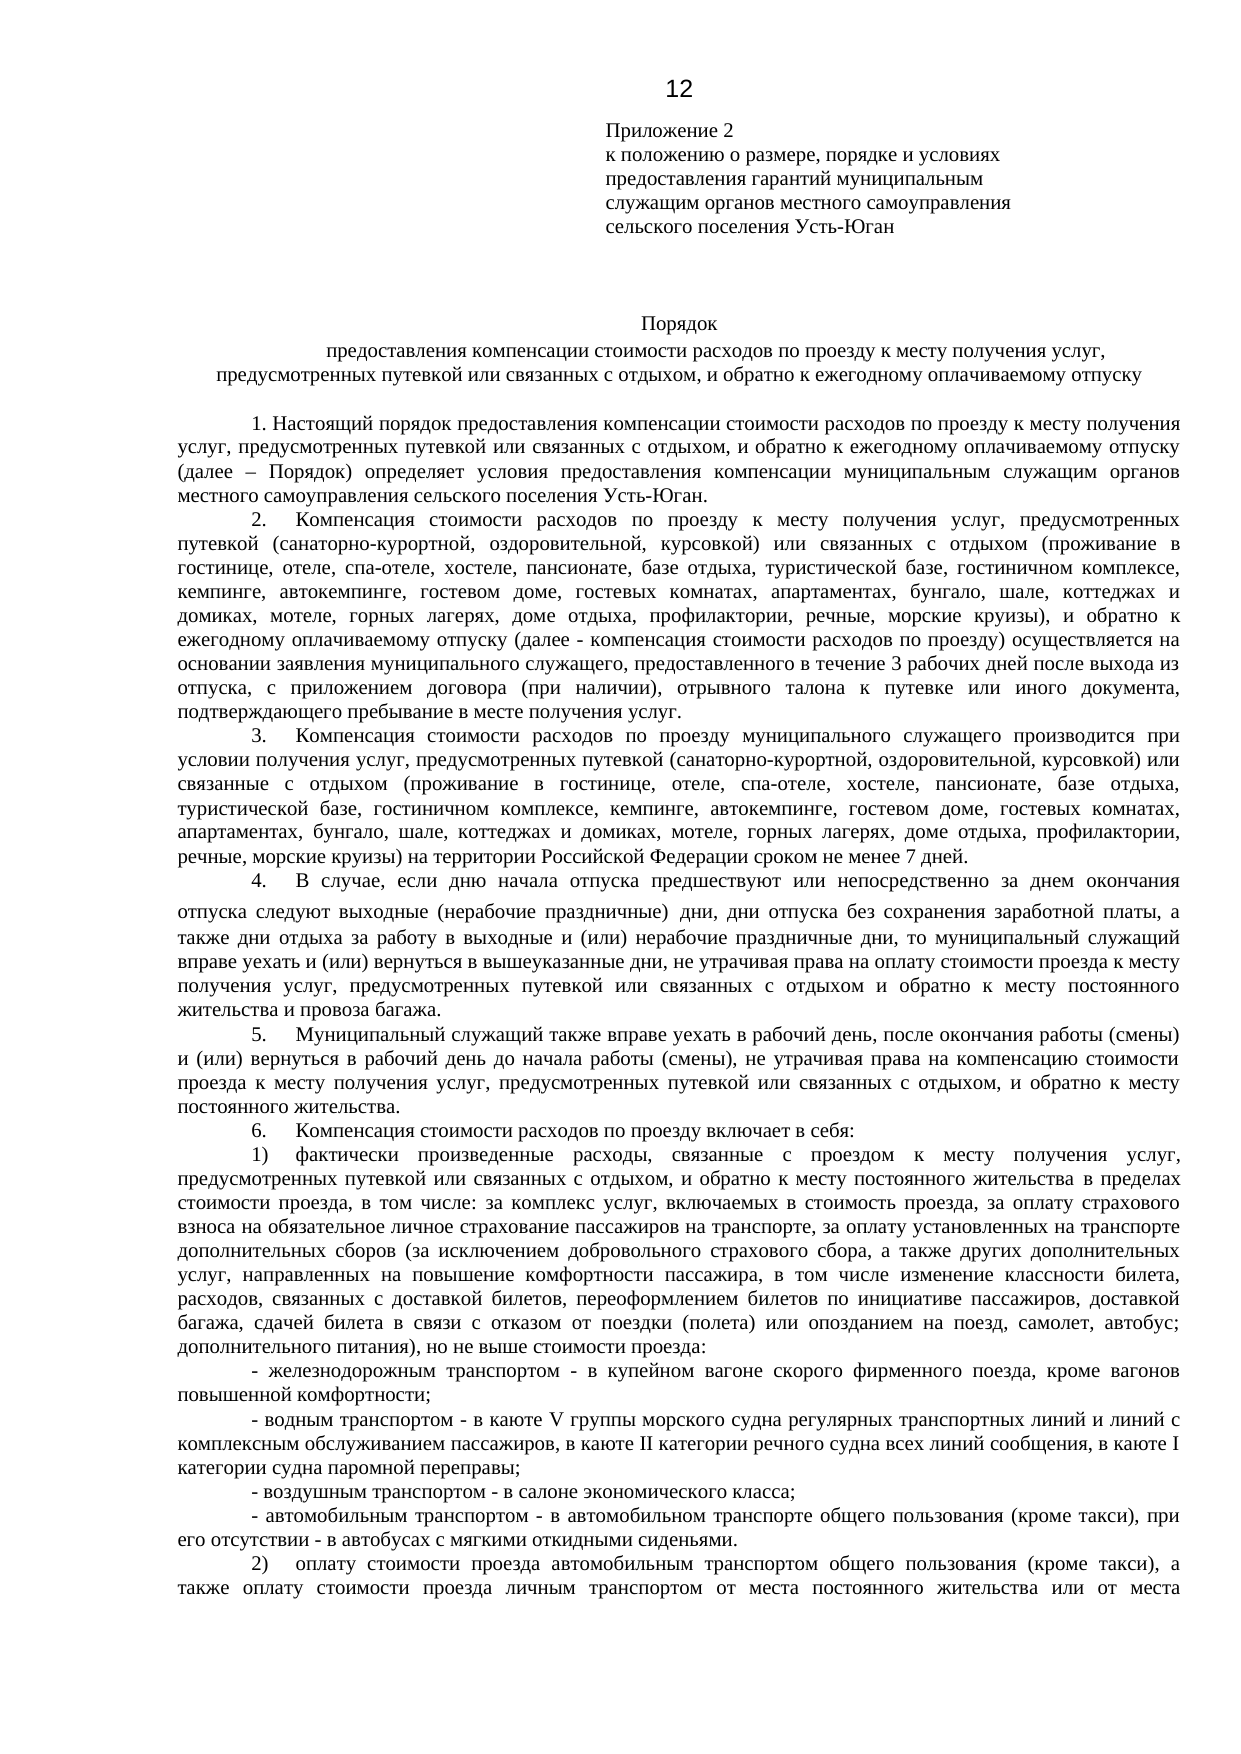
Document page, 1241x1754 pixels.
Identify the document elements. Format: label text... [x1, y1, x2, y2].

text - воздушным транспортом - в салоне экономического класса; [177, 1479, 1181, 1503]
text - автомобильным транспортом - в автомобильном транспорте общего пользования (кроме такси), при его отсутствии - в автобусах с мягкими откидными сиденьями. [177, 1503, 1181, 1551]
text Приложение 2 [177, 118, 1181, 142]
text - железнодорожным транспортом - в купейном вагоне скорого фирменного поезда, кроме вагонов повышенной комфортности; [177, 1358, 1181, 1406]
text 3. Компенсация стоимости расходов по проезду муниципального служащего производится при условии получения услуг, предусмотренных путевкой (санаторно-курортной, оздоровительной, курсовкой) или связанные с отдыхом (проживание в гостинице, отеле, спа-отеле, хостеле, пансионате, базе отдыха, туристической базе, гостиничном комплексе, кемпинге, автокемпинге, гостевом доме, гостевых комнатах, апартаментах, бунгало, шале, коттеджах и домиках, мотеле, горных лагерях, доме отдыха, профилактории, речные, морские круизы) на территории Российской Федерации сроком не менее 7 дней. [177, 723, 1181, 868]
text 2. Компенсация стоимости расходов по проезду к месту получения услуг, предусмотренных путевкой (санаторно-курортной, оздоровительной, курсовкой) или связанных с отдыхом (проживание в гостинице, отеле, спа-отеле, хостеле, пансионате, базе отдыха, туристической базе, гостиничном комплексе, кемпинге, автокемпинге, гостевом доме, гостевых комнатах, апартаментах, бунгало, шале, коттеджах и домиках, мотеле, горных лагерях, доме отдыха, профилактории, речные, морские круизы), и обратно к ежегодному оплачиваемому отпуску (далее - компенсация стоимости расходов по проезду) осуществляется на основании заявления муниципального служащего, предоставленного в течение 3 рабочих дней после выхода из отпуска, с приложением договора (при наличии), отрывного талона к путевке или иного документа, подтверждающего пребывание в месте получения услуг. [177, 507, 1181, 723]
text 5. Муниципальный служащий также вправе уехать в рабочий день, после окончания работы (смены) и (или) вернуться в рабочий день до начала работы (смены), не утрачивая права на компенсацию стоимости проезда к месту получения услуг, предусмотренных путевкой или связанных с отдыхом, и обратно к месту постоянного жительства. [177, 1021, 1181, 1118]
text служащим органов местного самоуправления [177, 190, 1181, 214]
text 1. Настоящий порядок предоставления компенсации стоимости расходов по проезду к месту получения услуг, предусмотренных путевкой или связанных с отдыхом, и обратно к ежегодному оплачиваемому отпуску (далее – Порядок) определяет условия предоставления компенсации муниципальным служащим органов местного самоуправления сельского поселения Усть-Юган. [177, 410, 1181, 507]
text к положению о размере, порядке и условиях [177, 142, 1181, 166]
text предоставления гарантий муниципальным [177, 166, 1181, 190]
text сельского поселения Усть-Юган [177, 214, 1181, 238]
text предоставления компенсации стоимости расходов по проезду к месту получения услуг, предусмотренных путевкой или связанных с отдыхом, и обратно к ежегодному оплачиваемому отпуску [177, 338, 1181, 386]
text 4. В случае, если дню начала отпуска предшествуют или непосредственно за днем окончания отпуска следуют выходные (нерабочие праздничные) дни, дни отпуска без сохранения заработной платы, а также дни отдыха за работу в выходные и (или) нерабочие праздничные дни, то муниципальный служащий вправе уехать и (или) вернуться в вышеуказанные дни, не утрачивая права на оплату стоимости проезда к месту получения услуг, предусмотренных путевкой или связанных с отдыхом и обратно к месту постоянного жительства и провоза багажа. [177, 868, 1181, 1021]
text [177, 1551, 1181, 1599]
text - водным транспортом - в каюте V группы морского судна регулярных транспортных линий и линий с комплексным обслуживанием пассажиров, в каюте II категории речного судна всех линий сообщения, в каюте I категории судна паромной переправы; [177, 1406, 1181, 1479]
text 1) фактически произведенные расходы, связанные с проездом к месту получения услуг, предусмотренных путевкой или связанных с отдыхом, и обратно к месту постоянного жительства в пределах стоимости проезда, в том числе: за комплекс услуг, включаемых в стоимость проезда, за оплату страхового взноса на обязательное личное страхование пассажиров на транспорте, за оплату установленных на транспорте дополнительных сборов (за исключением добровольного страхового сбора, а также других дополнительных услуг, направленных на повышение комфортности пассажира, в том числе изменение классности билета, расходов, связанных с доставкой билетов, переоформлением билетов по инициативе пассажиров, доставкой багажа, сдачей билета в связи с отказом от поездки (полета) или опозданием на поезд, самолет, автобус; дополнительного питания), но не выше стоимости проезда: [177, 1142, 1181, 1358]
text 6. Компенсация стоимости расходов по проезду включает в себя: [177, 1118, 1181, 1142]
text Порядок [177, 311, 1181, 335]
